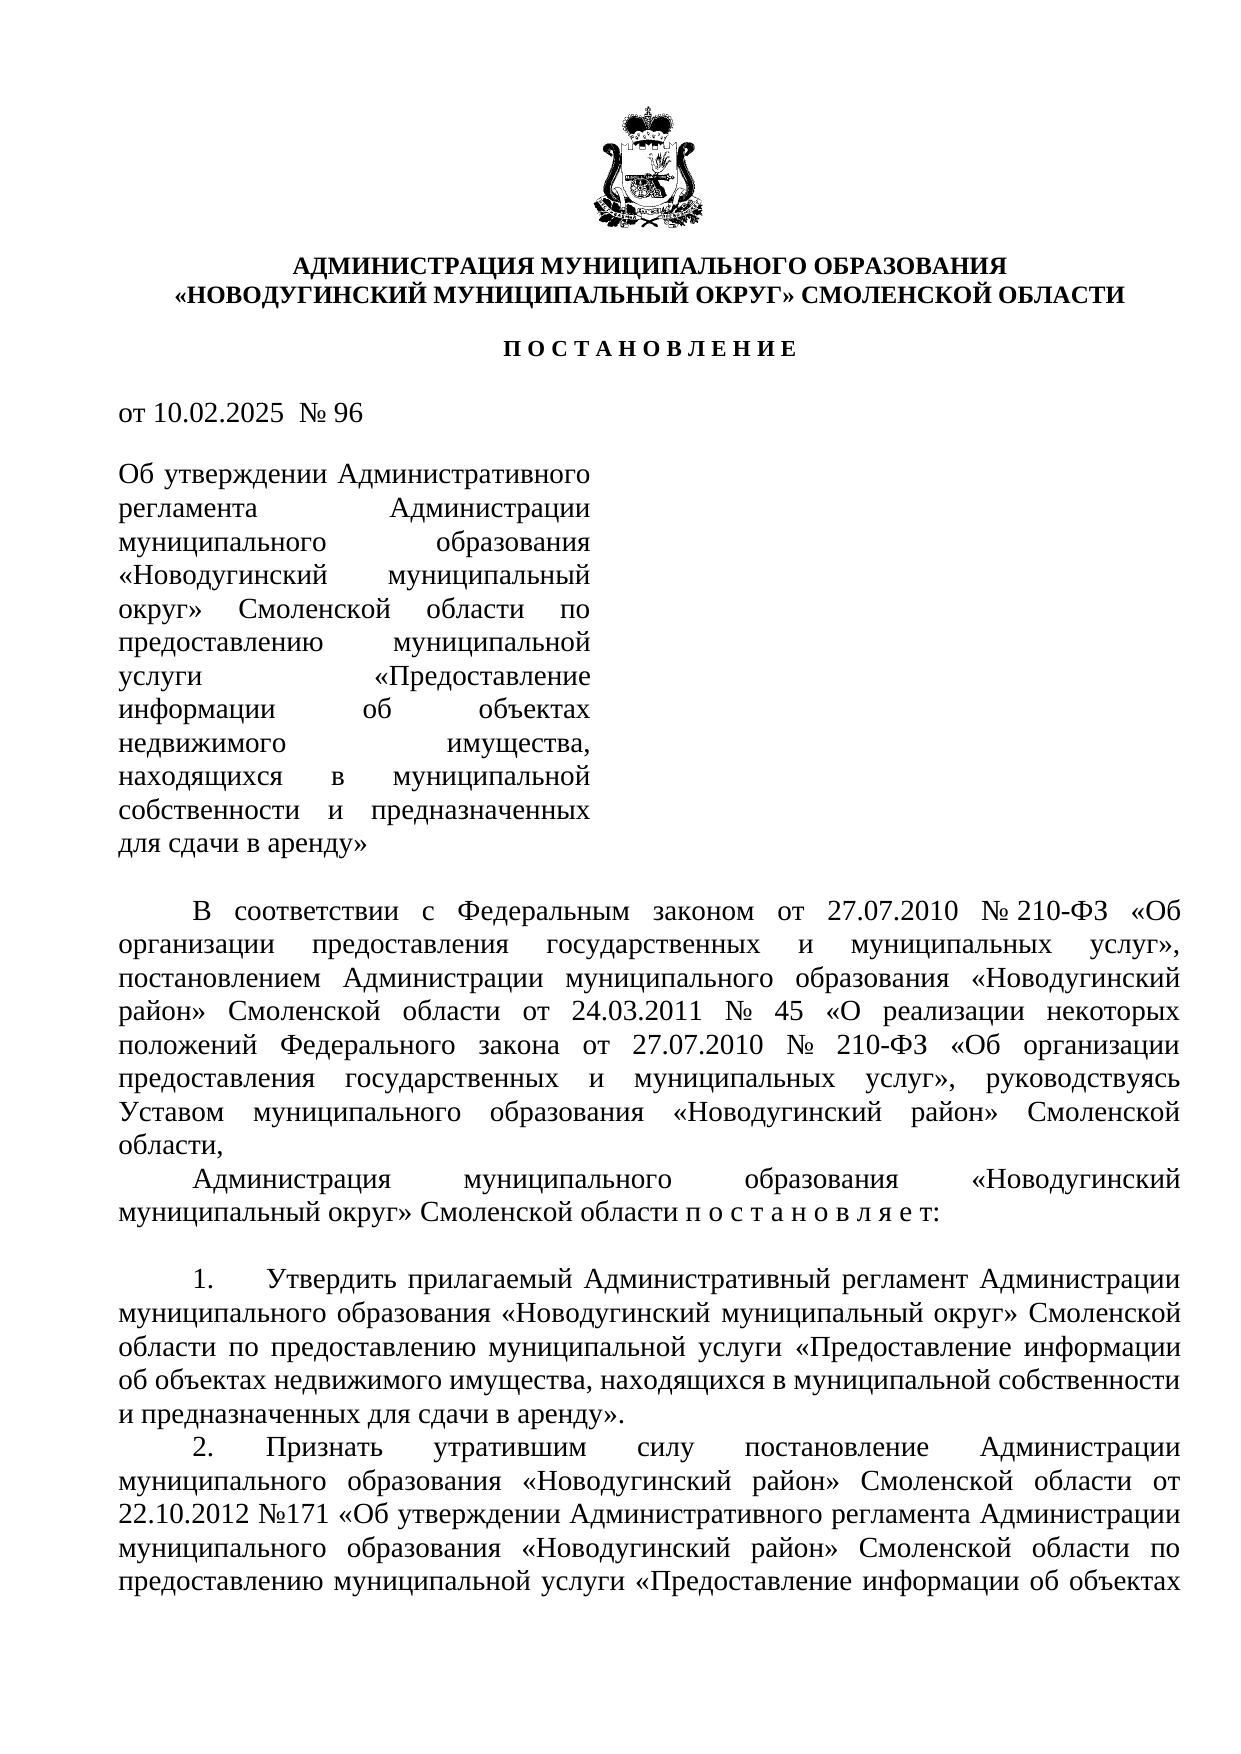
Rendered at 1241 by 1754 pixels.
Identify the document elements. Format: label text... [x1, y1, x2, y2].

text «НОВОДУГИНСКИЙ МУНИЦИПАЛЬНЫЙ ОКРУГ» СМОЛЕНСКОЙ ОБЛАСТИ [118, 280, 1181, 309]
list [118, 1429, 1181, 1597]
picture [592, 103, 707, 235]
text Об утверждении Административного регламента Администрации муниципального образования «Новодугинский муниципальный округ» Смоленской области по предоставлению муниципальной услуги «Предоставление информации об объектах недвижимого имущества, находящихся в муниципальной собственности и предназначенных для сдачи в аренду» [118, 457, 591, 859]
text АДМИНИСТРАЦИЯ МУНИЦИПАЛЬНОГО ОБРАЗОВАНИЯ [118, 251, 1181, 280]
list Утвердить прилагаемый Административный регламент Администрации муниципального образования «Новодугинский муниципальный округ» Смоленской области по предоставлению муниципальной услуги «Предоставление информации об объектах недвижимого имущества, находящихся в муниципальной собственности и предназначенных для сдачи в аренду». [118, 1262, 1181, 1429]
text В соответствии с Федеральным законом от 27.07.2010 № 210-ФЗ «Об организации предоставления государственных и муниципальных услуг», постановлением Администрации муниципального образования «Новодугинский район» Смоленской области от 24.03.2011 № 45 «О реализации некоторых положений Федерального закона от 27.07.2010 № 210-ФЗ «Об организации предоставления государственных и муниципальных услуг», руководствуясь Уставом муниципального образования «Новодугинский район» Смоленской области, [118, 893, 1181, 1161]
text ПОСТАНОВЛЕНИЕ [118, 335, 1181, 362]
text от 10.02.2025 № 96 [118, 395, 1181, 429]
text Администрация муниципального образования «Новодугинский муниципальный округ» Смоленской области п о с т а н о в л я е т: [118, 1161, 1181, 1228]
